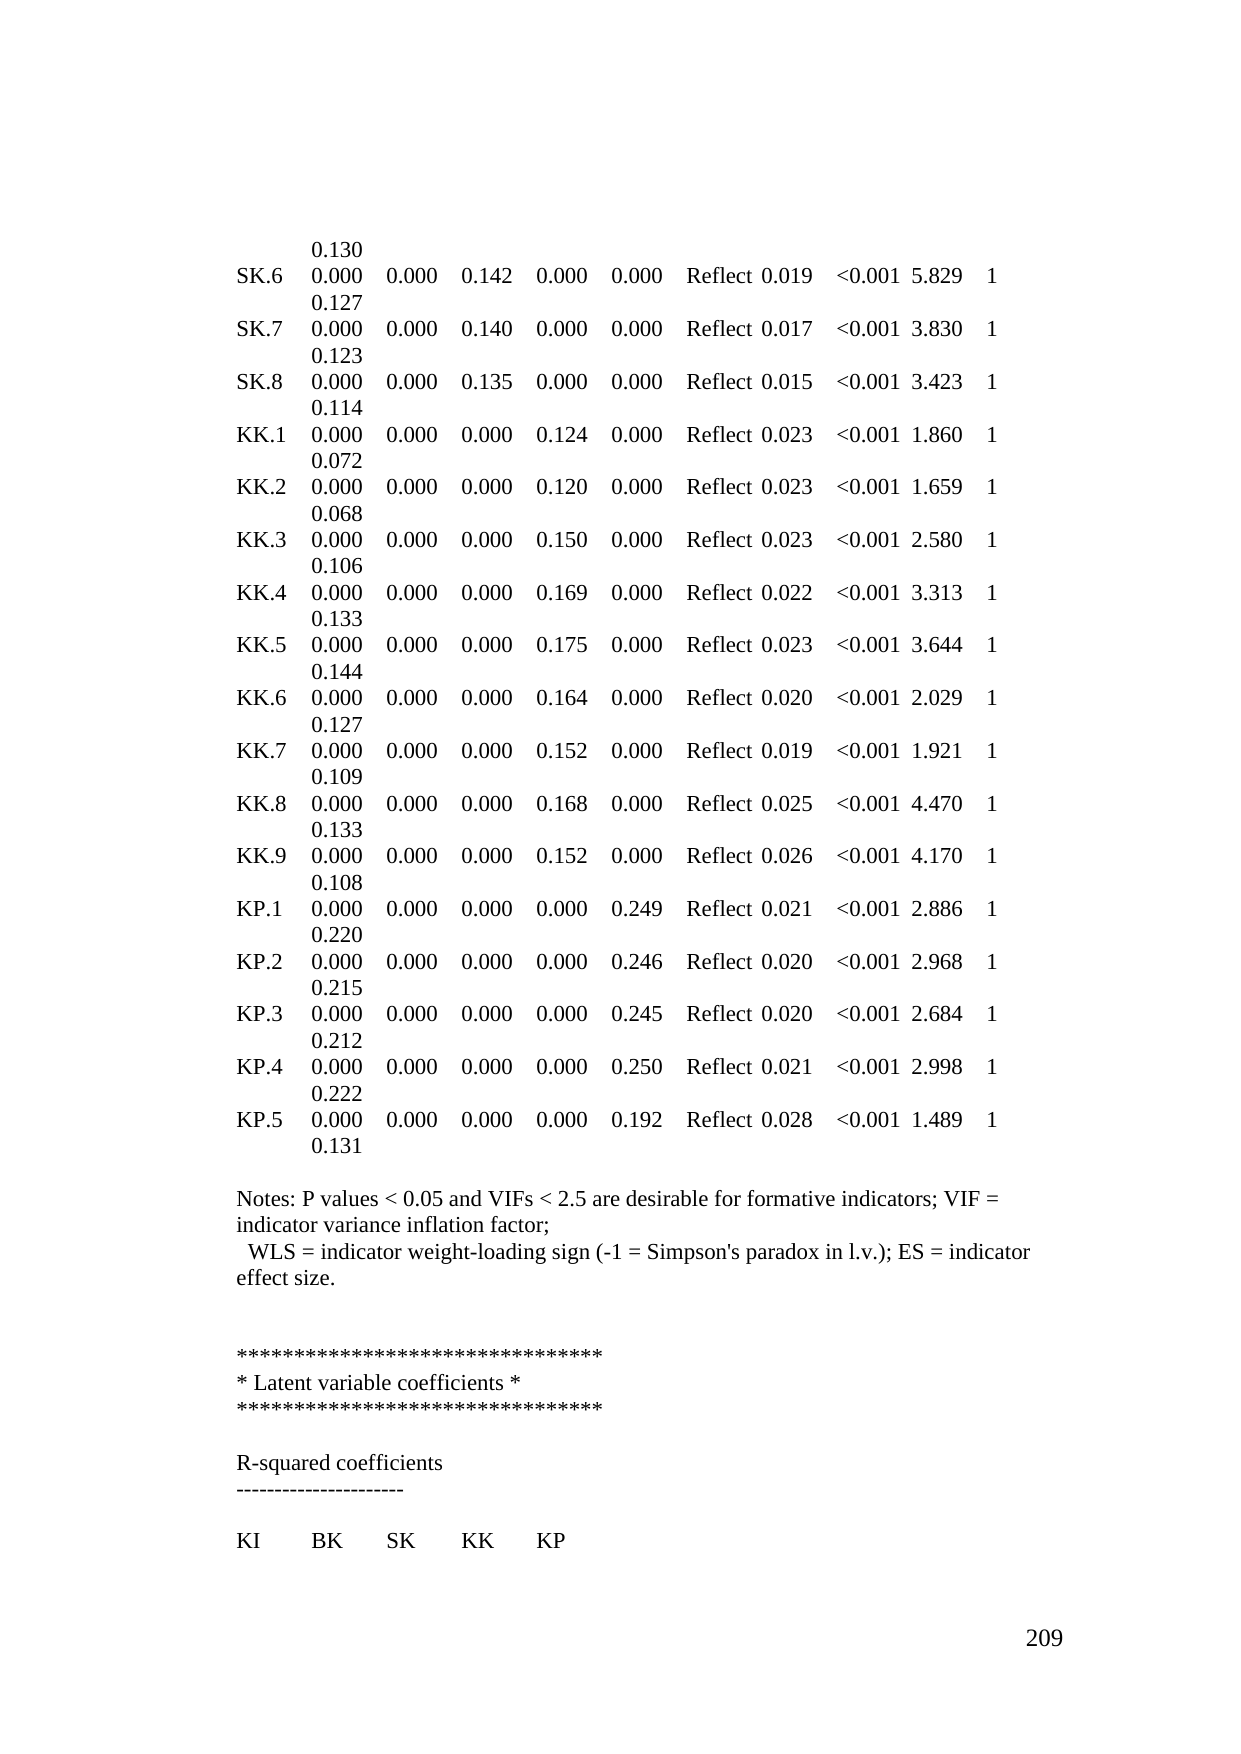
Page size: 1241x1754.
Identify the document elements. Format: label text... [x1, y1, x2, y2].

text SK.8 0.000 0.000 0.135 0.000 0.000 Reflect 0.015 <0.001 3.423 1 0.114 [236, 368, 1063, 421]
text KK.1 0.000 0.000 0.000 0.124 0.000 Reflect 0.023 <0.001 1.860 1 0.072 [236, 421, 1063, 473]
text KK.8 0.000 0.000 0.000 0.168 0.000 Reflect 0.025 <0.001 4.470 1 0.133 [236, 790, 1063, 842]
text KK.9 0.000 0.000 0.000 0.152 0.000 Reflect 0.026 <0.001 4.170 1 0.108 [236, 842, 1063, 895]
text * Latent variable coefficients * [236, 1369, 1063, 1396]
text ---------------------- [236, 1475, 1063, 1501]
text KK.4 0.000 0.000 0.000 0.169 0.000 Reflect 0.022 <0.001 3.313 1 0.133 [236, 579, 1063, 632]
text ******************************** [236, 1343, 1063, 1369]
text WLS = indicator weight-loading sign (-1 = Simpson's paradox in l.v.); ES = indicator effect size. [236, 1238, 1063, 1290]
text KP.1 0.000 0.000 0.000 0.000 0.249 Reflect 0.021 <0.001 2.886 1 0.220 [236, 895, 1063, 948]
text SK.6 0.000 0.000 0.142 0.000 0.000 Reflect 0.019 <0.001 5.829 1 0.127 [236, 263, 1063, 315]
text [236, 236, 1063, 263]
text ******************************** [236, 1396, 1063, 1422]
text SK.7 0.000 0.000 0.140 0.000 0.000 Reflect 0.017 <0.001 3.830 1 0.123 [236, 315, 1063, 368]
text KK.5 0.000 0.000 0.000 0.175 0.000 Reflect 0.023 <0.001 3.644 1 0.144 [236, 632, 1063, 684]
text R-squared coefficients [236, 1448, 1063, 1475]
text KP.4 0.000 0.000 0.000 0.000 0.250 Reflect 0.021 <0.001 2.998 1 0.222 [236, 1053, 1063, 1106]
text KK.3 0.000 0.000 0.000 0.150 0.000 Reflect 0.023 <0.001 2.580 1 0.106 [236, 526, 1063, 579]
text KP.3 0.000 0.000 0.000 0.000 0.245 Reflect 0.020 <0.001 2.684 1 0.212 [236, 1001, 1063, 1053]
text KP.2 0.000 0.000 0.000 0.000 0.246 Reflect 0.020 <0.001 2.968 1 0.215 [236, 948, 1063, 1001]
text KK.7 0.000 0.000 0.000 0.152 0.000 Reflect 0.019 <0.001 1.921 1 0.109 [236, 737, 1063, 790]
text KK.6 0.000 0.000 0.000 0.164 0.000 Reflect 0.020 <0.001 2.029 1 0.127 [236, 684, 1063, 737]
text KI BK SK KK KP [236, 1528, 1063, 1554]
text Notes: P values < 0.05 and VIFs < 2.5 are desirable for formative indicators; VIF = indicator variance inflation factor; [236, 1185, 1063, 1238]
text KK.2 0.000 0.000 0.000 0.120 0.000 Reflect 0.023 <0.001 1.659 1 0.068 [236, 473, 1063, 526]
text KP.5 0.000 0.000 0.000 0.000 0.192 Reflect 0.028 <0.001 1.489 1 0.131 [236, 1106, 1063, 1159]
